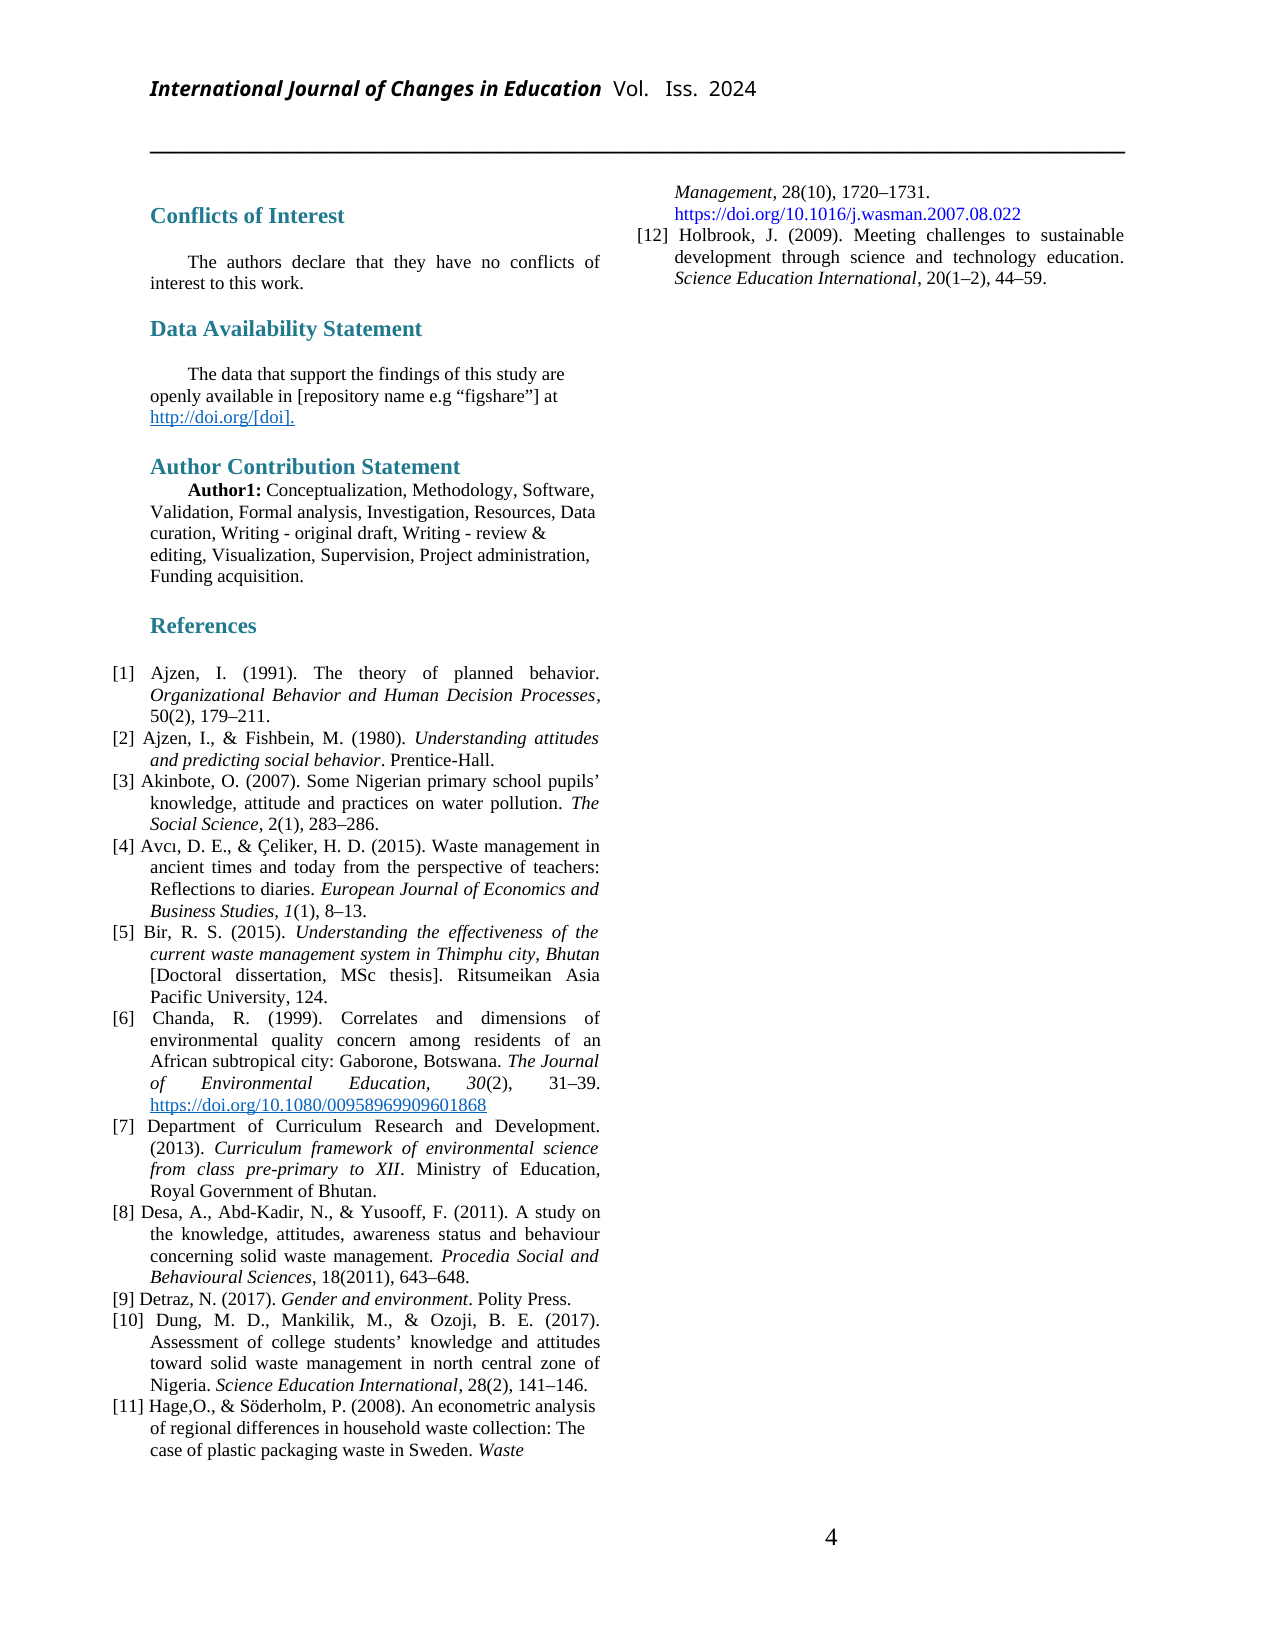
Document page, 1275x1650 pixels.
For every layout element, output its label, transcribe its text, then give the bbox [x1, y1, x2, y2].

list [11] Hage,O., & Söderholm, P. (2008). An econometric analysis of regional differences in household waste collection: The case of plastic packaging waste in Sweden. Waste Management, 28(10), 1720–1731. https://doi.org/10.1016/j.wasman.2007.08.022 [112, 1395, 601, 1460]
subtitle References [150, 612, 601, 638]
list [3] Akinbote, O. (2007). Some Nigerian primary school pupils’ knowledge, attitude and practices on water pollution. The Social Science, 2(1), 283–286. [112, 770, 601, 835]
list [8] Desa, A., Abd-Kadir, N., & Yusooff, F. (2011). A study on the knowledge, attitudes, awareness status and behaviour concerning solid waste management. Procedia Social and Behavioural Sciences, 18(2011), 643–648. [112, 1201, 601, 1288]
subtitle Conflicts of Interest [150, 203, 601, 229]
list [7] Department of Curriculum Research and Development. (2013). Curriculum framework of environmental science from class pre-primary to XII. Ministry of Education, Royal Government of Bhutan. [112, 1115, 601, 1201]
list [6] Chanda, R. (1999). Correlates and dimensions of environmental quality concern among residents of an African subtropical city: Gaborone, Botswana. The Journal of Environmental Education, 30(2), 31–39. https://doi.org/10.1080/00958969909601868 [112, 1007, 601, 1115]
list [5] Bir, R. S. (2015). Understanding the effectiveness of the current waste management system in Thimphu city, Bhutan [Doctoral dissertation, MSc thesis]. Ritsumeikan Asia Pacific University, 124. [112, 921, 601, 1007]
subtitle Author Contribution Statement [150, 453, 601, 479]
text Author1: Conceptualization, Methodology, Software, Validation, Formal analysis, Investigation, Resources, Data curation, Writing - original draft, Writing - review & editing, Visualization, Supervision, Project administration, Funding acquisition. [150, 479, 601, 587]
subtitle Data Availability Statement [150, 315, 601, 342]
list [2] Ajzen, I., & Fishbein, M. (1980). Understanding attitudes and predicting social behavior. Prentice-Hall. [112, 727, 601, 770]
text The data that support the findings of this study are openly available in [repository name e.g “figshare”] at http://doi.org/[doi]. [150, 363, 601, 428]
list [4] Avcı, D. E., & Çeliker, H. D. (2015). Waste management in ancient times and today from the perspective of teachers: Reflections to diaries. European Journal of Economics and Business Studies, 1(1), 8–13. [112, 835, 601, 921]
list [10] Dung, M. D., Mankilik, M., & Ozoji, B. E. (2017). Assessment of college students’ knowledge and attitudes toward solid waste management in north central zone of Nigeria. Science Education International, 28(2), 141–146. [112, 1309, 601, 1395]
list [1] Ajzen, I. (1991). The theory of planned behavior. Organizational Behavior and Human Decision Processes, 50(2), 179–211. [112, 662, 601, 727]
list [11] Hage,O., & Söderholm, P. (2008). An econometric analysis of regional differences in household waste collection: The case of plastic packaging waste in Sweden. Waste Management, 28(10), 1720–1731. https://doi.org/10.1016/j.wasman.2007.08.022 [637, 181, 1125, 224]
text The authors declare that they have no conflicts of interest to this work. [150, 251, 601, 294]
list [9] Detraz, N. (2017). Gender and environment. Polity Press. [112, 1288, 601, 1309]
list [12] Holbrook, J. (2009). Meeting challenges to sustainable development through science and technology education. Science Education International, 20(1–2), 44–59. [637, 224, 1125, 289]
